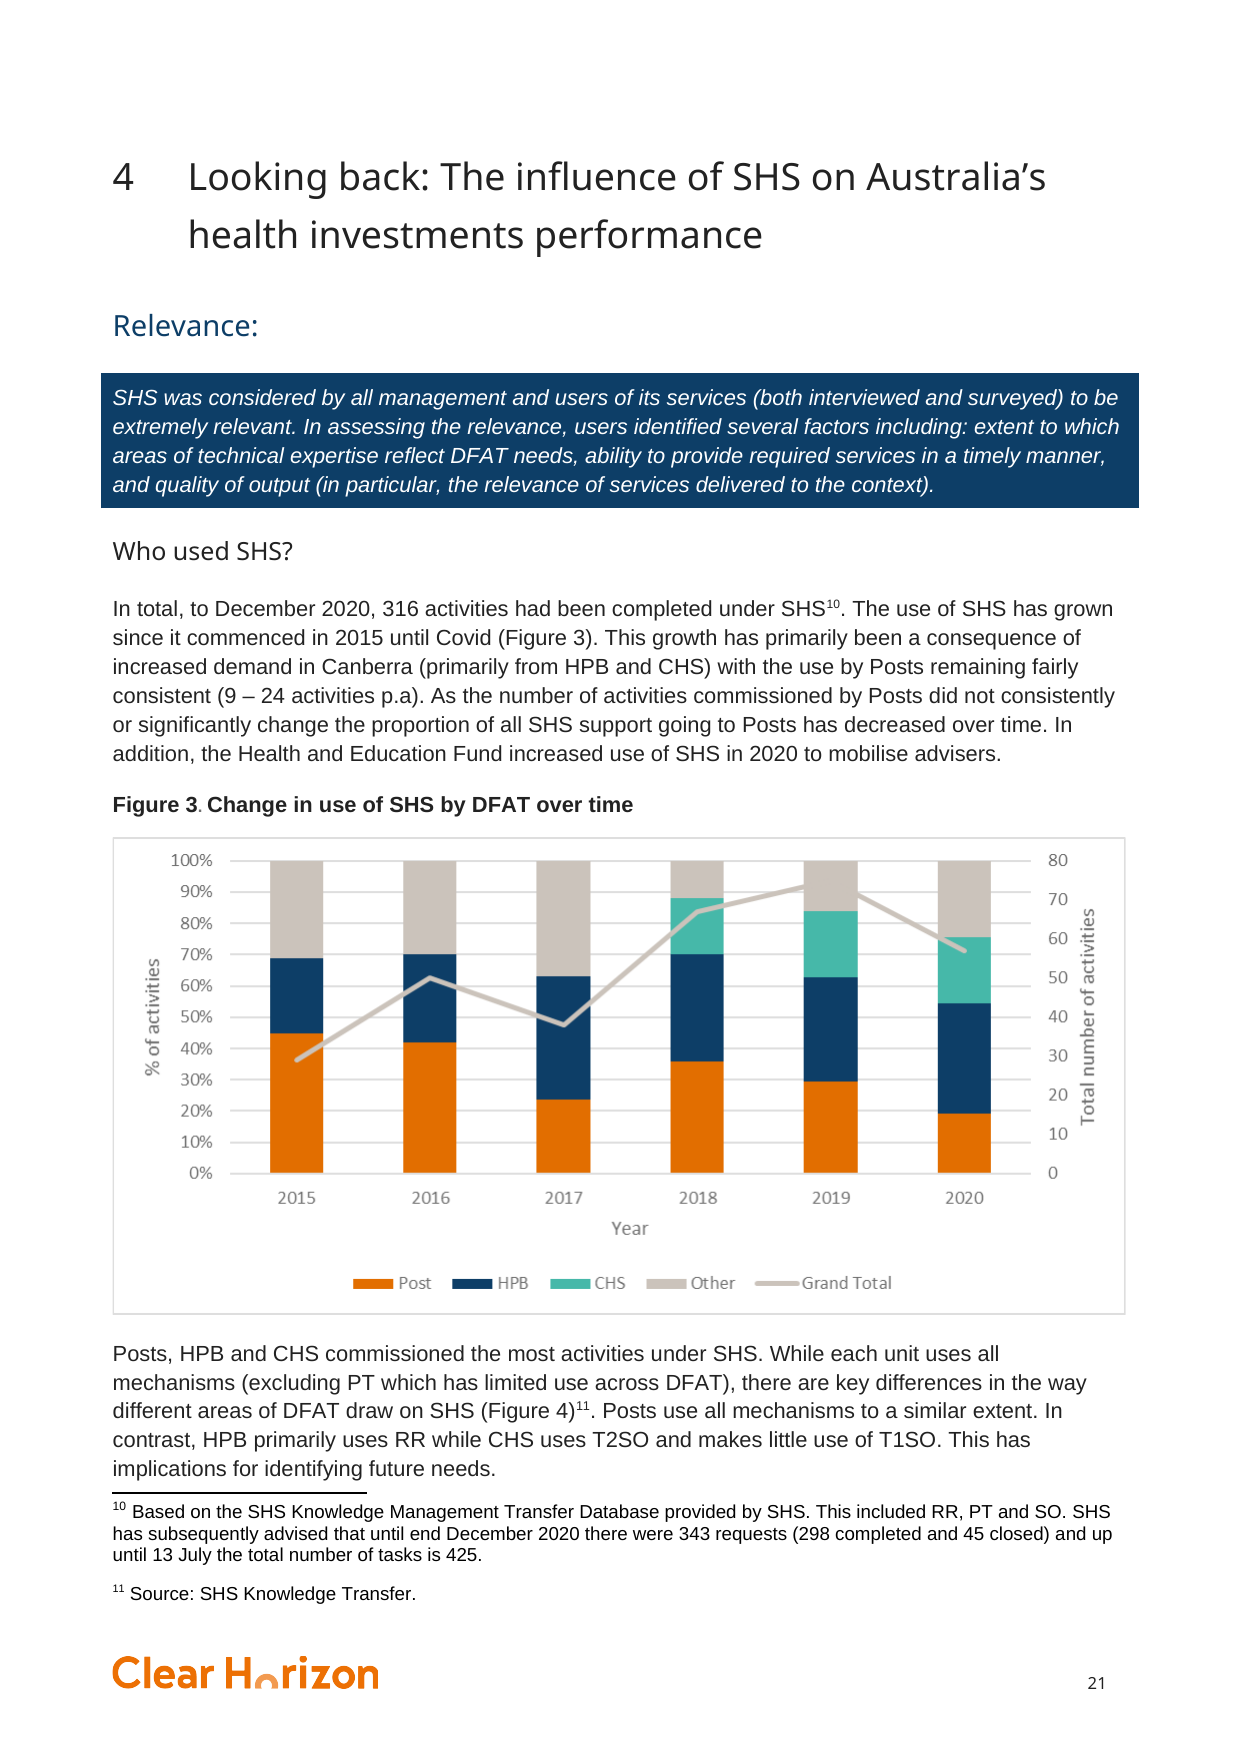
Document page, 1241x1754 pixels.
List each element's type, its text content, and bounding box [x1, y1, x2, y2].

subtitle Relevance: [112, 305, 1128, 344]
text In total, to December 2020, 316 activities had been completed under SHS. The use of SHS has grown since it commenced in 2015 until Covid (Figure 3). This growth has primarily been a consequence of increased demand in Canberra (primarily from HPB and CHS) with the use by Posts remaining fairly consistent (9 – 24 activities p.a). As the number of activities commissioned by Posts did not consistently or significantly change the proportion of all SHS support going to Posts has decreased over time. In addition, the Health and Education Fund increased use of SHS in 2020 to mobilise advisers. [112, 596, 1128, 766]
text Figure 3. Change in use of SHS by DFAT over time [112, 792, 1128, 817]
text SHS was considered by all management and users of its services (both interviewed and surveyed) to be extremely relevant. In assessing the relevance, users identified several factors including: extent to which areas of technical expertise reflect DFAT needs, ability to provide required services in a timely manner, and quality of output (in particular, the relevance of services delivered to the context). [104, 376, 1136, 505]
subtitle Looking back: The influence of SHS on Australia’s health investments performance [112, 150, 1128, 260]
picture [112, 1656, 378, 1689]
subtitle Who used SHS? [112, 534, 1128, 568]
picture [112, 837, 1126, 1315]
list Posts, HPB and CHS commissioned the most activities under SHS. While each unit uses all mechanisms (excluding PT which has limited use across DFAT), there are key differences in the way different areas of DFAT draw on SHS (Figure 4). Posts use all mechanisms to a similar extent. In contrast, HPB primarily uses RR while CHS uses T2SO and makes little use of T1SO. This has implications for identifying future needs. [112, 1340, 1128, 1481]
